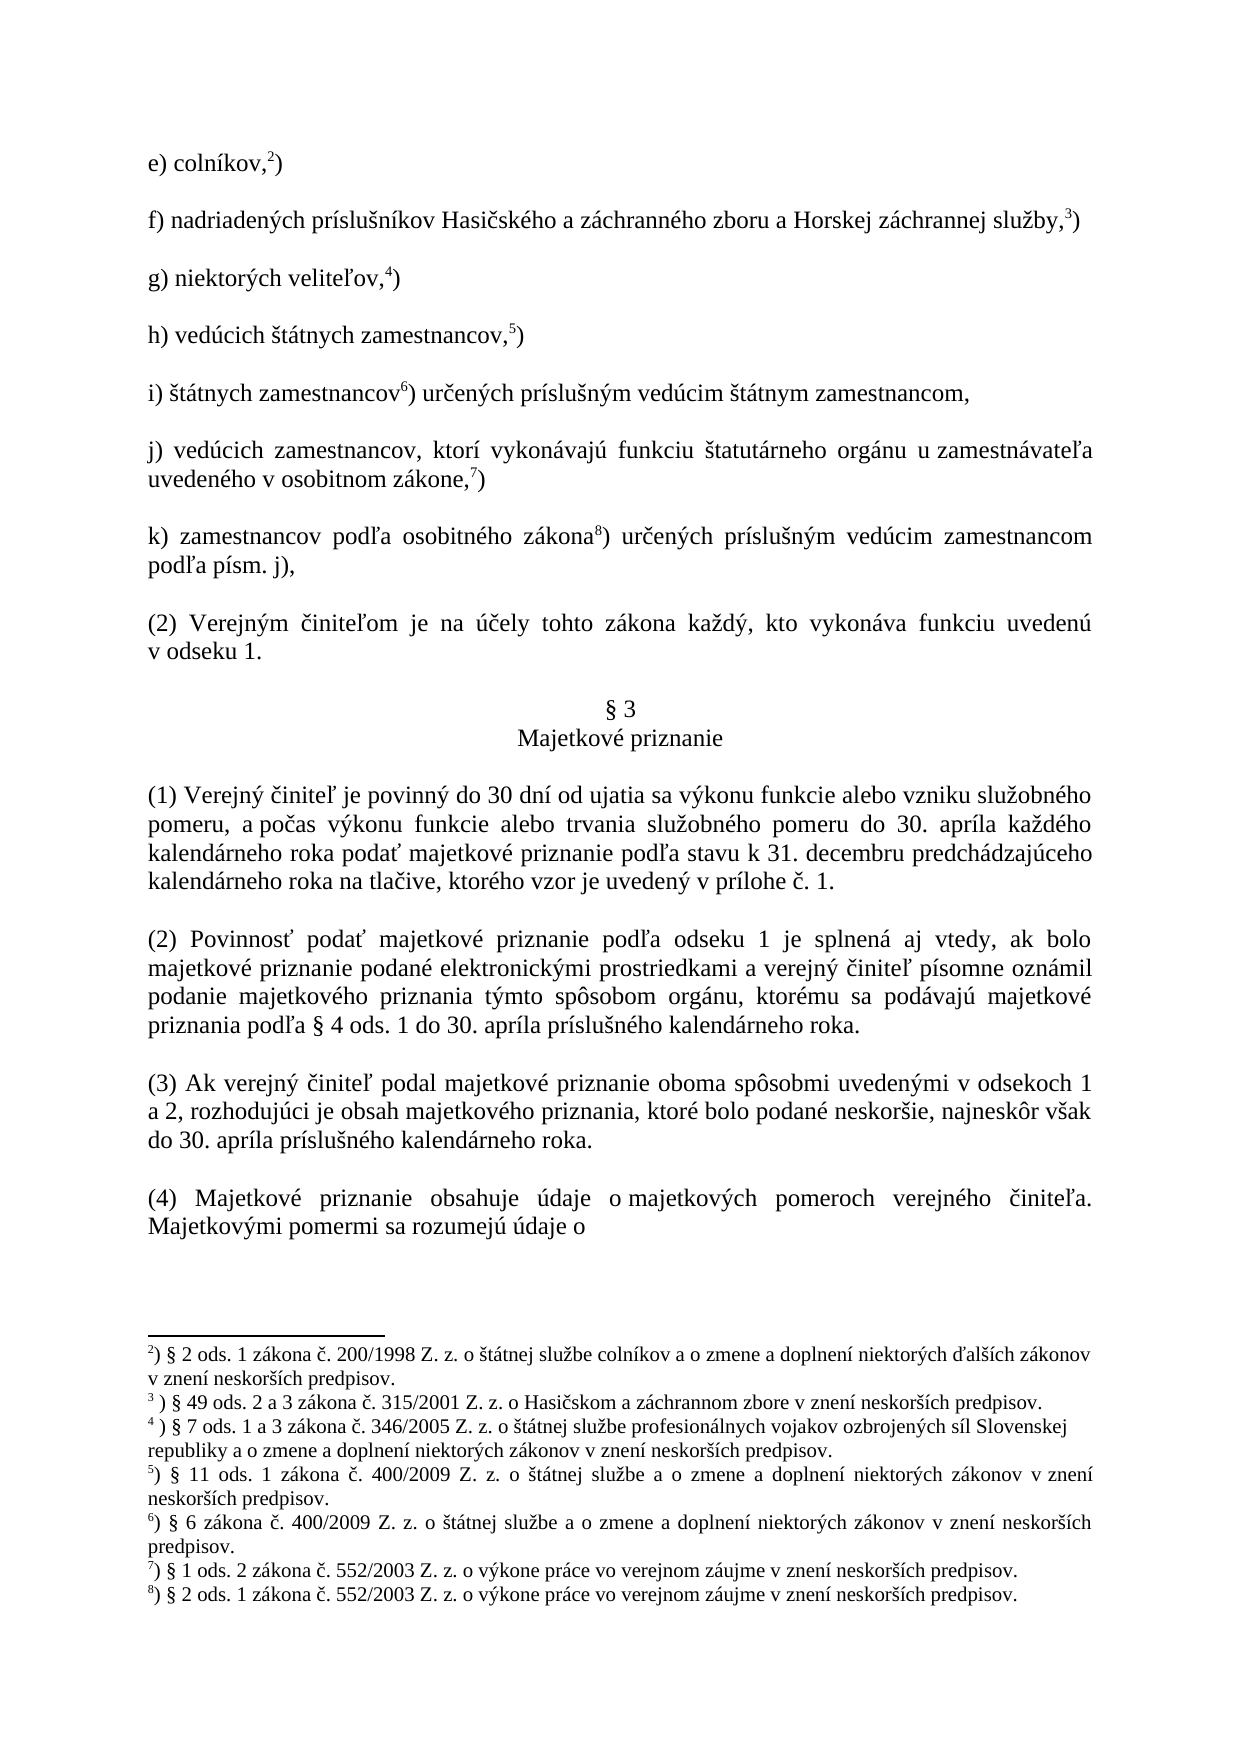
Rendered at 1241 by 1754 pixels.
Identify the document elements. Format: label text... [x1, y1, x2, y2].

text g) niektorých veliteľov,) [148, 263, 1093, 291]
text § 3 [148, 694, 1093, 723]
text h) vedúcich štátnych zamestnancov,) [148, 320, 1093, 349]
text i) štátnych zamestnancov) určených príslušným vedúcim štátnym zamestnancom, [148, 378, 1093, 406]
text (4) Majetkové priznanie obsahuje údaje o majetkových pomeroch verejného činiteľa. Majetkovými pomermi sa rozumejú údaje o [148, 1183, 1093, 1240]
text (1) Verejný činiteľ je povinný do 30 dní od ujatia sa výkonu funkcie alebo vzniku služobného pomeru, a počas výkonu funkcie alebo trvania služobného pomeru do 30. apríla každého kalendárneho roka podať majetkové priznanie podľa stavu k 31. decembru predchádzajúceho kalendárneho roka na tlačive, ktorého vzor je uvedený v prílohe č. 1. [148, 780, 1093, 895]
text Majetkové priznanie [148, 723, 1093, 751]
text (2) Verejným činiteľom je na účely tohto zákona každý, kto vykonáva funkciu uvedenú v odseku 1. [148, 608, 1093, 665]
text (2) Povinnosť podať majetkové priznanie podľa odseku 1 je splnená aj vtedy, ak bolo majetkové priznanie podané elektronickými prostriedkami a verejný činiteľ písomne oznámil podanie majetkového priznania týmto spôsobom orgánu, ktorému sa podávajú majetkové priznania podľa § 4 ods. 1 do 30. apríla príslušného kalendárneho roka. [148, 924, 1093, 1039]
text e) colníkov,) [148, 148, 1093, 176]
text k) zamestnancov podľa osobitného zákona) určených príslušným vedúcim zamestnancom podľa písm. j), [148, 521, 1093, 579]
text (3) Ak verejný činiteľ podal majetkové priznanie oboma spôsobmi uvedenými v odsekoch 1 a 2, rozhodujúci je obsah majetkového priznania, ktoré bolo podané neskoršie, najneskôr však do 30. apríla príslušného kalendárneho roka. [148, 1068, 1093, 1154]
text f) nadriadených príslušníkov Hasičského a záchranného zboru a Horskej záchrannej služby,) [148, 205, 1093, 234]
text j) vedúcich zamestnancov, ktorí vykonávajú funkciu štatutárneho orgánu u zamestnávateľa uvedeného v osobitnom zákone,) [148, 435, 1093, 493]
